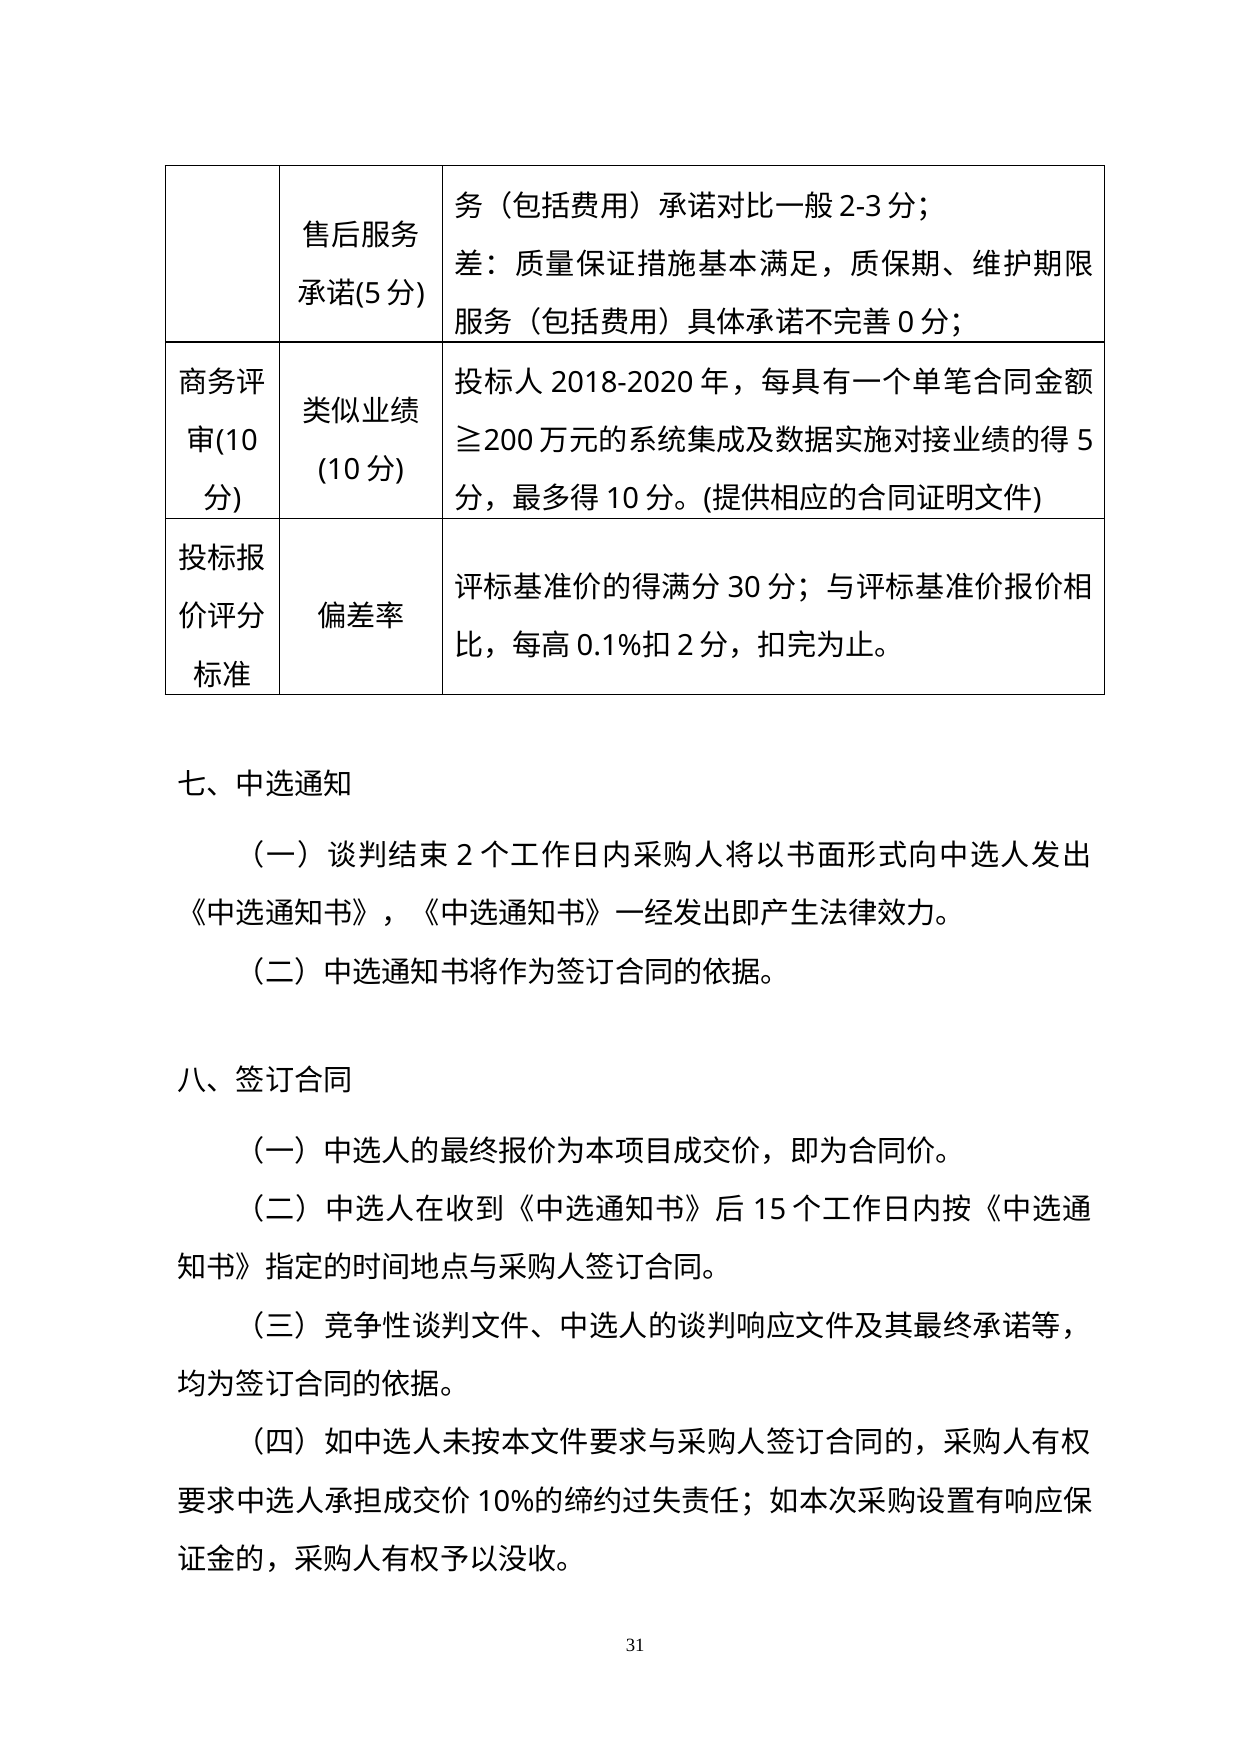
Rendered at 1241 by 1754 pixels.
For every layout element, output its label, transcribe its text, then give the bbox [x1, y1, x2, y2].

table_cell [280, 166, 442, 341]
text （二）中选通知书将作为签订合同的依据。 [177, 932, 1092, 990]
table_cell 商务评审(10分) [166, 343, 279, 517]
table_cell 投标人2018-2020年，每具有一个单笔合同金额≧200万元的系统集成及数据实施对接业绩的得5分，最多得10分。(提供相应的合同证明文件) [443, 343, 1104, 517]
text （一）中选人的最终报价为本项目成交价，即为合同价。 [177, 1111, 1092, 1169]
text （一）谈判结束2个工作日内采购人将以书面形式向中选人发出《中选通知书》，《中选通知书》一经发出即产生法律效力。 [177, 815, 1092, 932]
text （四）如中选人未按本文件要求与采购人签订合同的，采购人有权要求中选人承担成交价10%的缔约过失责任；如本次采购设置有响应保证金的，采购人有权予以没收。 [177, 1403, 1092, 1578]
subtitle 八、签订合同 [177, 1040, 1092, 1099]
table_cell 偏差率 [280, 519, 442, 693]
table_cell 类似业绩 (10分) [280, 343, 442, 517]
table_cell 投标报价评分标准 [166, 519, 279, 693]
table_cell 评标基准价的得满分30分；与评标基准价报价相比，每高0.1%扣2分，扣完为止。 [443, 519, 1104, 693]
text （三）竞争性谈判文件、中选人的谈判响应文件及其最终承诺等，均为签订合同的依据。 [177, 1286, 1092, 1403]
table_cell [443, 166, 1104, 341]
subtitle 七、中选通知 [177, 744, 1092, 803]
text （二）中选人在收到《中选通知书》后15个工作日内按《中选通知书》指定的时间地点与采购人签订合同。 [177, 1169, 1092, 1286]
